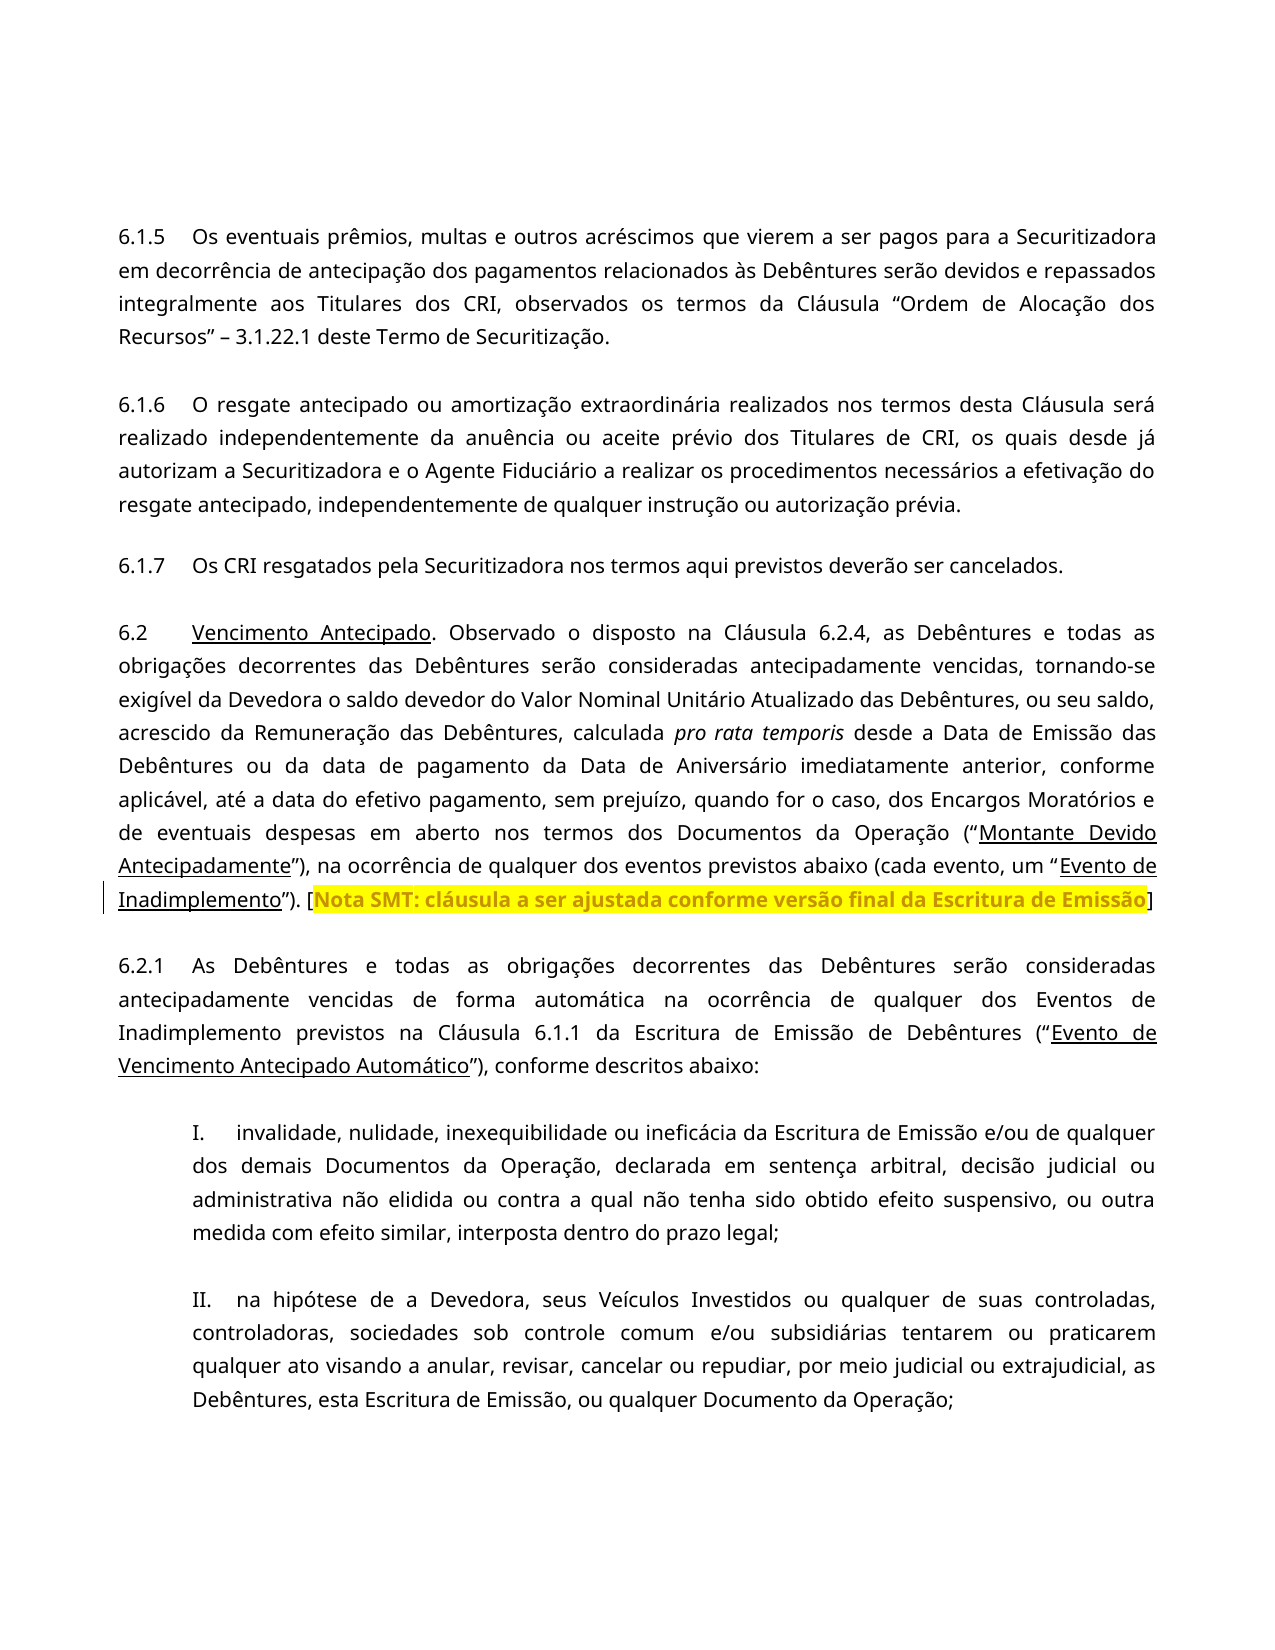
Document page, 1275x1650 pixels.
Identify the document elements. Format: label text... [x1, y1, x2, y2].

subtitle Os CRI resgatados pela Securitizadora nos termos aqui previstos deverão ser cancelados. [118, 547, 1157, 581]
list na hipótese de a Devedora, seus Veículos Investidos ou qualquer de suas controladas, controladoras, sociedades sob controle comum e/ou subsidiárias tentarem ou praticarem qualquer ato visando a anular, revisar, cancelar ou repudiar, por meio judicial ou extrajudicial, as Debêntures, esta Escritura de Emissão, ou qualquer Documento da Operação; [192, 1281, 1157, 1414]
list invalidade, nulidade, inexequibilidade ou ineficácia da Escritura de Emissão e/ou de qualquer dos demais Documentos da Operação, declarada em sentença arbitral, decisão judicial ou administrativa não elidida ou contra a qual não tenha sido obtido efeito suspensivo, ou outra medida com efeito similar, interposta dentro do prazo legal; [192, 1114, 1157, 1247]
subtitle Vencimento Antecipado. Observado o disposto na Cláusula 6.2.4, as Debêntures e todas as obrigações decorrentes das Debêntures serão consideradas antecipadamente vencidas, tornando-se exigível da Devedora o saldo devedor do Valor Nominal Unitário Atualizado das Debêntures, ou seu saldo, acrescido da Remuneração das Debêntures, calculada pro rata temporis desde a Data de Emissão das Debêntures ou da data de pagamento da Data de Aniversário imediatamente anterior, conforme aplicável, até a data do efetivo pagamento, sem prejuízo, quando for o caso, dos Encargos Moratórios e de eventuais despesas em aberto nos termos dos Documentos da Operação (“Montante Devido Antecipadamente”), na ocorrência de qualquer dos eventos previstos abaixo (cada evento, um “Evento de Inadimplemento”). [Nota SMT: cláusula a ser ajustada conforme versão final da Escritura de Emissão] [118, 614, 1157, 914]
subtitle As Debêntures e todas as obrigações decorrentes das Debêntures serão consideradas antecipadamente vencidas de forma automática na ocorrência de qualquer dos Eventos de Inadimplemento previstos na Cláusula 6.1.1 da Escritura de Emissão de Debêntures (“Evento de Vencimento Antecipado Automático”), conforme descritos abaixo: [118, 947, 1157, 1081]
subtitle Os eventuais prêmios, multas e outros acréscimos que vierem a ser pagos para a Securitizadora em decorrência de antecipação dos pagamentos relacionados às Debêntures serão devidos e repassados integralmente aos Titulares dos CRI, observados os termos da Cláusula “Ordem de Alocação dos Recursos” – 3.1.22.1 deste Termo de Securitização. [118, 218, 1157, 351]
subtitle O resgate antecipado ou amortização extraordinária realizados nos termos desta Cláusula será realizado independentemente da anuência ou aceite prévio dos Titulares de CRI, os quais desde já autorizam a Securitizadora e o Agente Fiduciário a realizar os procedimentos necessários a efetivação do resgate antecipado, independentemente de qualquer instrução ou autorização prévia. [118, 386, 1157, 519]
